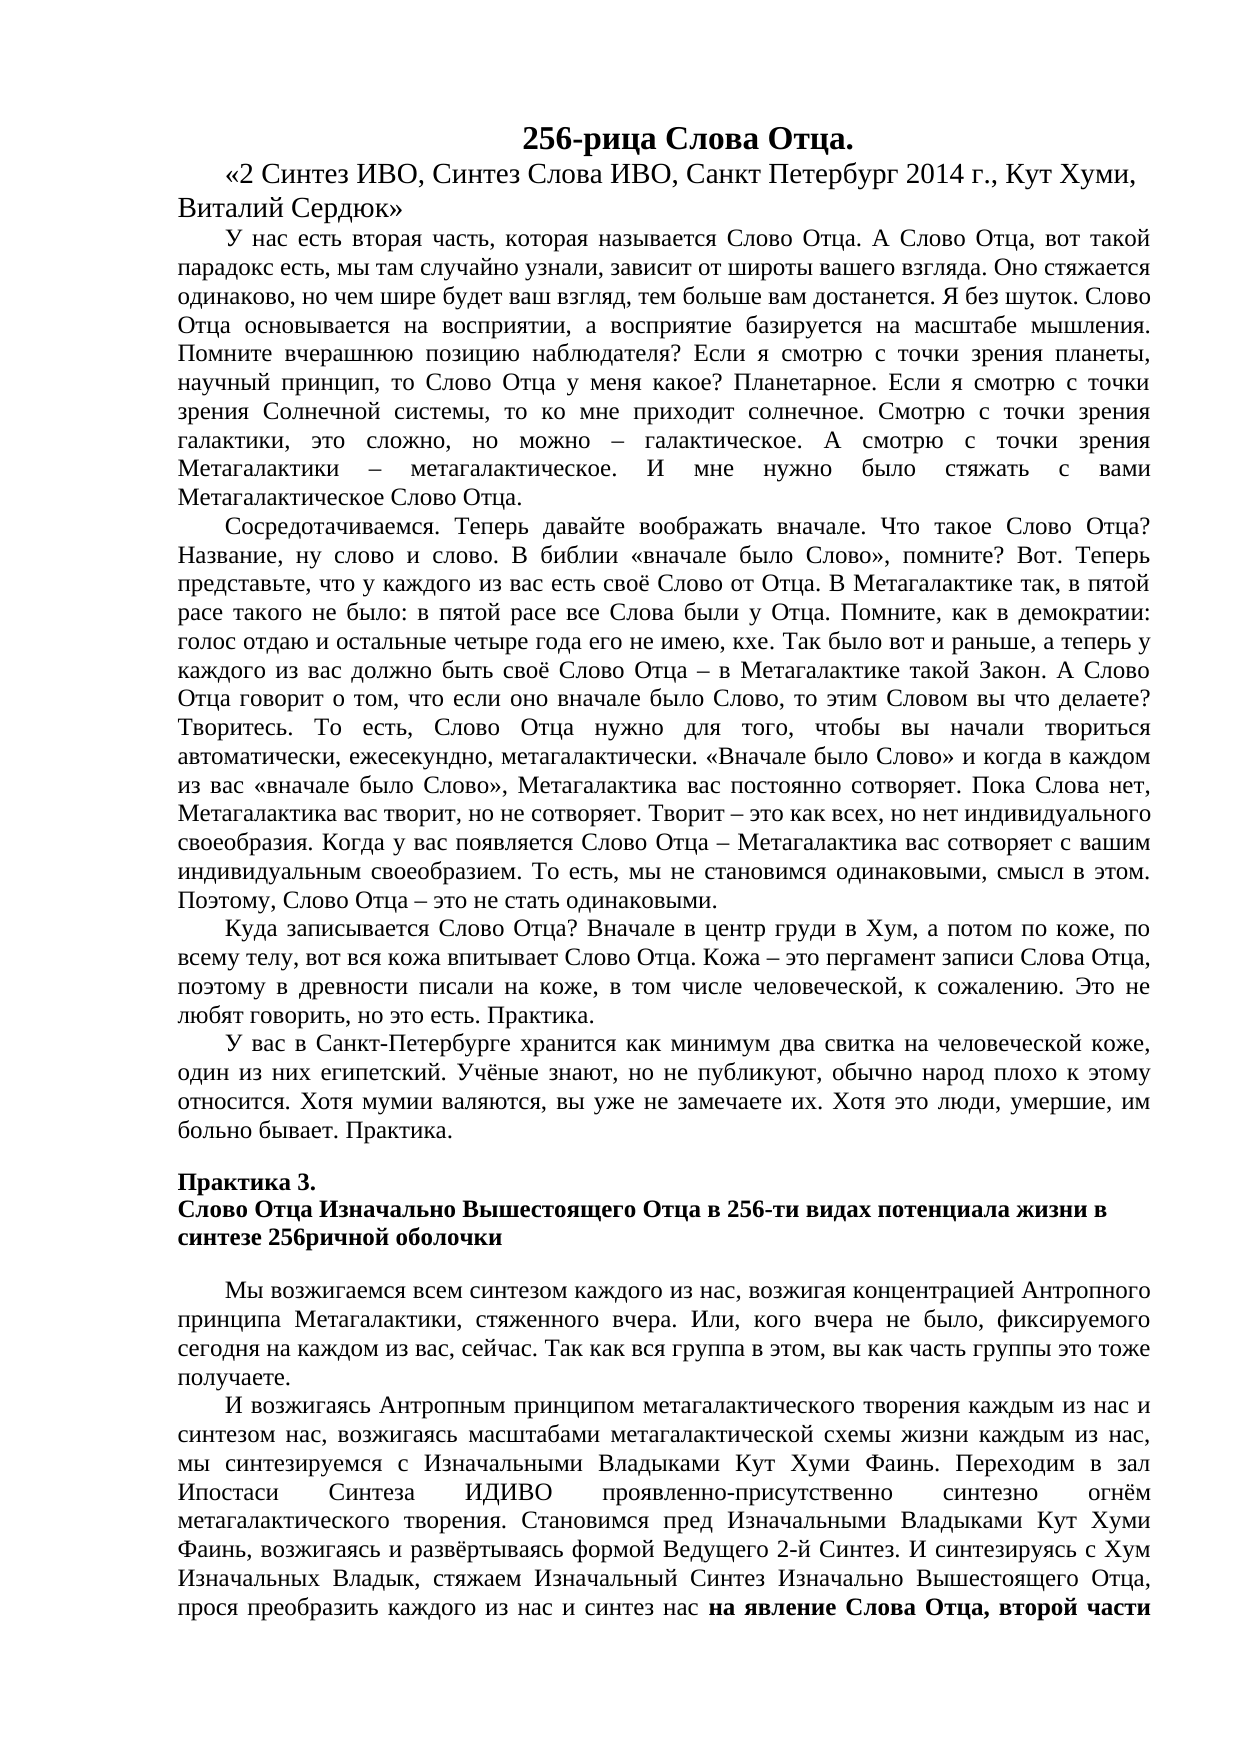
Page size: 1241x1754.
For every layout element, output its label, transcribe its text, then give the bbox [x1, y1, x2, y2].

text У нас есть вторая часть, которая называется Слово Отца. А Слово Отца, вот такой парадокс есть, мы там случайно узнали, зависит от широты вашего взгляда. Оно стяжается одинаково, но чем шире будет ваш взгляд, тем больше вам достанется. Я без шуток. Слово Отца основывается на восприятии, а восприятие базируется на масштабе мышления. Помните вчерашнюю позицию наблюдателя? Если я смотрю с точки зрения планеты, научный принцип, то Слово Отца у меня какое? Планетарное. Если я смотрю с точки зрения Солнечной системы, то ко мне приходит солнечное. Смотрю с точки зрения галактики, это сложно, но можно – галактическое. А смотрю с точки зрения Метагалактики – метагалактическое. И мне нужно было стяжать с вами Метагалактическое Слово Отца. [177, 223, 1152, 511]
text «2 Синтез ИВО, Синтез Слова ИВО, Санкт Петербург 2014 г., Кут Хуми, Виталий Сердюк» [177, 156, 1152, 223]
text Куда записывается Слово Отца? Вначале в центр груди в Хум, а потом по коже, по всему телу, вот вся кожа впитывает Слово Отца. Кожа – это пергамент записи Слова Отца, поэтому в древности писали на коже, в том числе человеческой, к сожалению. Это не любят говорить, но это есть. Практика. [177, 913, 1152, 1028]
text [177, 1391, 1152, 1621]
text У вас в Санкт-Петербурге хранится как минимум два свитка на человеческой коже, один из них египетский. Учёные знают, но не публикуют, обычно народ плохо к этому относится. Хотя мумии валяются, вы уже не замечаете их. Хотя это люди, умершие, им больно бывает. Практика. [177, 1028, 1152, 1143]
text Сосредотачиваемся. Теперь давайте воображать вначале. Что такое Слово Отца? Название, ну слово и слово. В библии «вначале было Слово», помните? Вот. Теперь представьте, что у каждого из вас есть своё Слово от Отца. В Метагалактике так, в пятой расе такого не было: в пятой расе все Слова были у Отца. Помните, как в демократии: голос отдаю и остальные четыре года его не имею, кхе. Так было вот и раньше, а теперь у каждого из вас должно быть своё Слово Отца – в Метагалактике такой Закон. А Слово Отца говорит о том, что если оно вначале было Слово, то этим Словом вы что делаете? Творитесь. То есть, Слово Отца нужно для того, чтобы вы начали твориться автоматически, ежесекундно, метагалактически. «Вначале было Слово» и когда в каждом из вас «вначале было Слово», Метагалактика вас постоянно сотворяет. Пока Слова нет, Метагалактика вас творит, но не сотворяет. Творит – это как всех, но нет индивидуального своеобразия. Когда у вас появляется Слово Отца – Метагалактика вас сотворяет с вашим индивидуальным своеобразием. То есть, мы не становимся одинаковыми, смысл в этом. Поэтому, Слово Отца – это не стать одинаковыми. [177, 511, 1152, 913]
text 256-рица Слова Отца. [177, 118, 1152, 156]
text Мы возжигаемся всем синтезом каждого из нас, возжигая концентрацией Антропного принципа Метагалактики, стяженного вчера. Или, кого вчера не было, фиксируемого сегодня на каждом из вас, сейчас. Так как вся группа в этом, вы как часть группы это тоже получаете. [177, 1276, 1152, 1391]
subtitle Практика 3. Слово Отца Изначально Вышестоящего Отца в 256-ти видах потенциала жизни в синтезе 256ричной оболочки [177, 1168, 1152, 1251]
